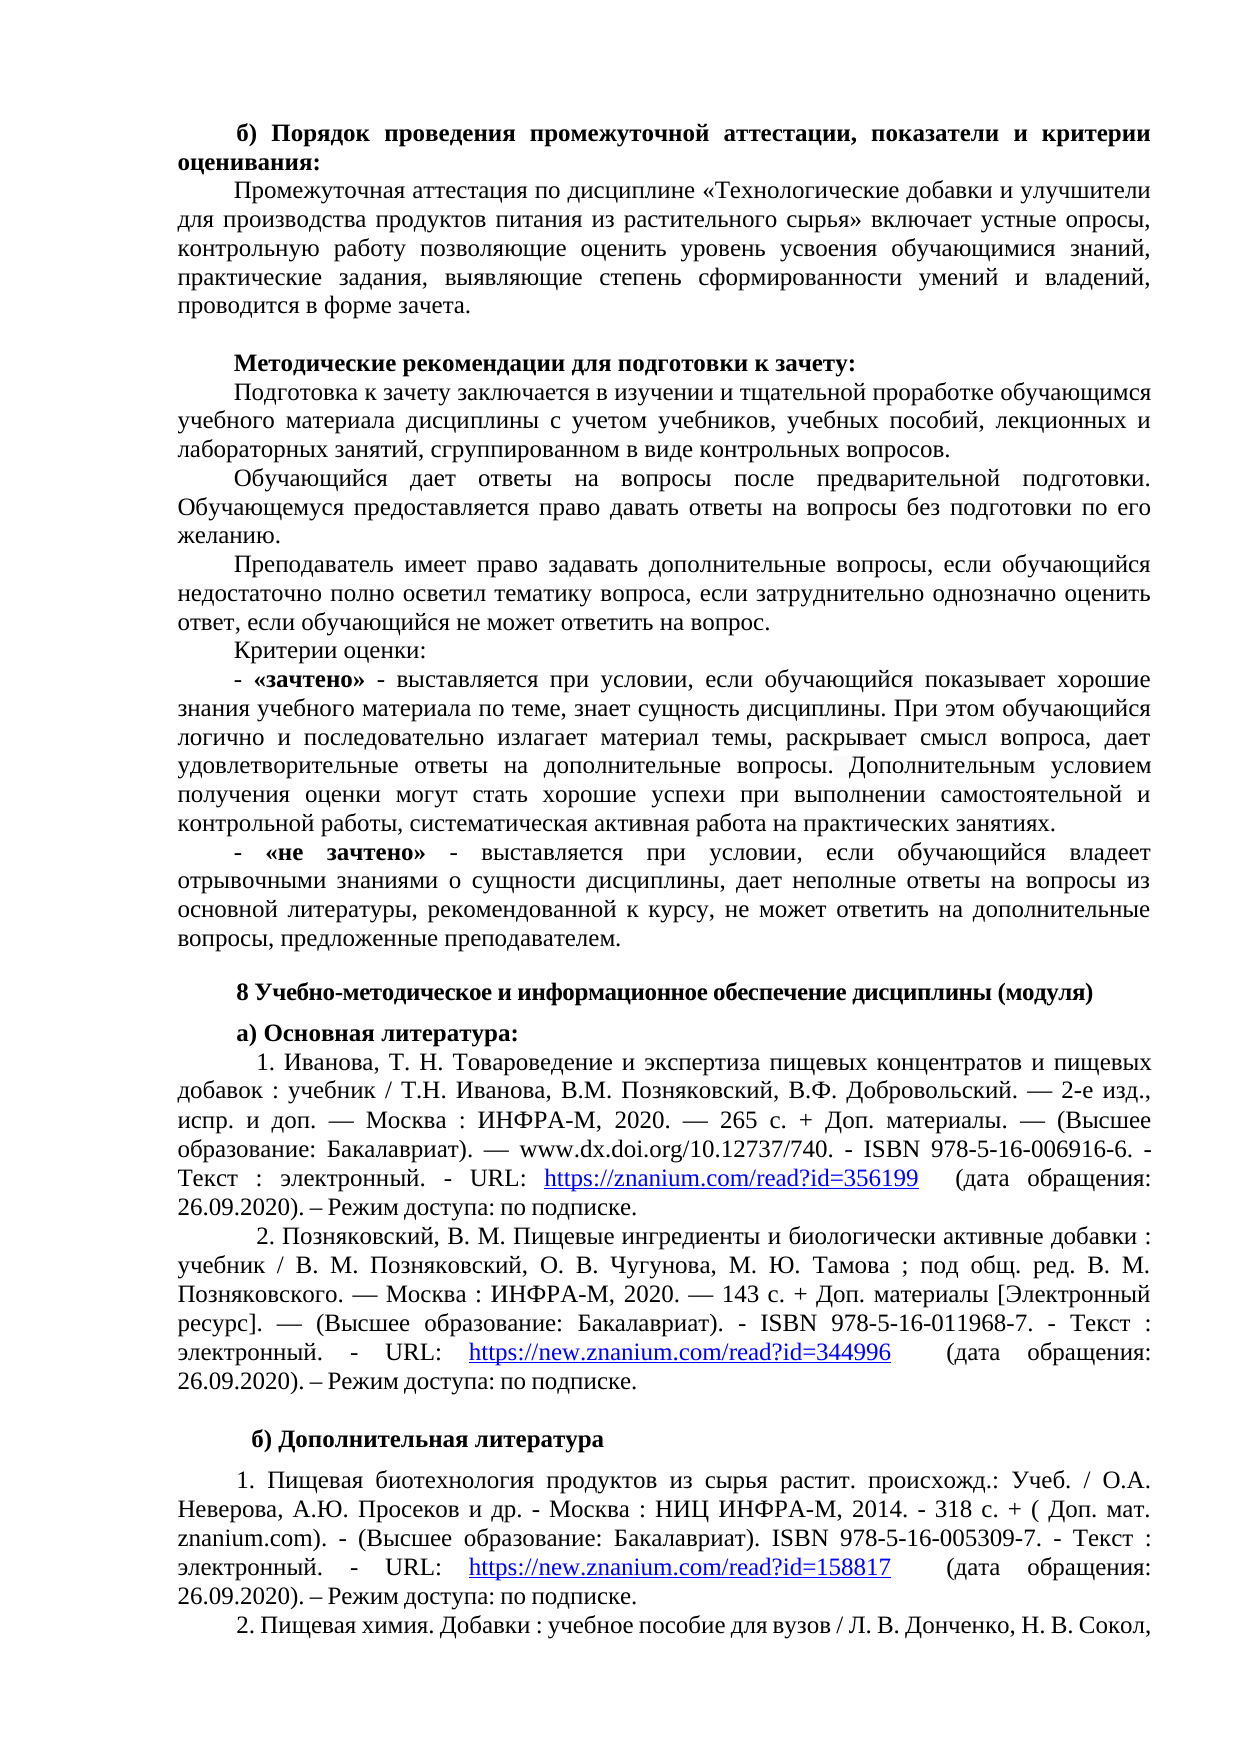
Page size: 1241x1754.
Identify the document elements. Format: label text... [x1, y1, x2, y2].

text Промежуточная аттестация по дисциплине «Технологические добавки и улучшители для производства продуктов питания из растительного сырья» включает устные опросы, контрольную работу позволяющие оценить уровень усвоения обучающимися знаний, практические задания, выявляющие степень сформированности умений и владений, проводится в форме зачета. [177, 176, 1152, 319]
text - «не зачтено» - выставляется при условии, если обучающийся владеет отрывочными знаниями о сущности дисциплины, дает неполные ответы на вопросы из основной литературы, рекомендованной к курсу, не может ответить на дополнительные вопросы, предложенные преподавателем. [177, 837, 1152, 952]
text а) Основная литература: [177, 1018, 1152, 1047]
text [177, 1610, 1152, 1639]
text Критерии оценки: [177, 636, 1152, 664]
text б) Порядок проведения промежуточной аттестации, показатели и критерии оценивания: [177, 118, 1152, 176]
text Подготовка к зачету заключается в изучении и тщательной проработке обучающимся учебного материала дисциплины с учетом учебников, учебных пособий, лекционных и лабораторных занятий, сгруппированном в виде контрольных вопросов. [177, 377, 1152, 463]
text б) Дополнительная литература [177, 1424, 1152, 1452]
text 1. Иванова, Т. Н. Товароведение и экспертиза пищевых концентратов и пищевых добавок : учебник / Т.Н. Иванова, В.М. Позняковский, В.Ф. Добровольский. — 2-е изд., испр. и доп. — Москва : ИНФРА-М, 2020. — 265 с. + Доп. материалы. — (Высшее образование: Бакалавриат). — www.dx.doi.org/10.12737/740. - ISBN 978-5-16-006916-6. - Текст : электронный. - URL: https://znanium.com/read?id=356199 (дата обращения: 26.09.2020). – Режим доступа: по подписке. [177, 1047, 1152, 1221]
text 2. Позняковский, В. М. Пищевые ингредиенты и биологически активные добавки : учебник / В. М. Позняковский, О. В. Чугунова, М. Ю. Тамова ; под общ. ред. В. М. Позняковского. — Москва : ИНФРА-М, 2020. — 143 с. + Доп. материалы [Электронный ресурс]. — (Высшее образование: Бакалавриат). - ISBN 978-5-16-011968-7. - Текст : электронный. - URL: https://new.znanium.com/read?id=344996 (дата обращения: 26.09.2020). – Режим доступа: по подписке. [177, 1221, 1152, 1395]
text - «зачтено» - выставляется при условии, если обучающийся показывает хорошие знания учебного материала по теме, знает сущность дисциплины. При этом обучающийся логично и последовательно излагает материал темы, раскрывает смысл вопроса, дает удовлетворительные ответы на дополнительные вопросы. Дополнительным условием получения оценки могут стать хорошие успехи при выполнении самостоятельной и контрольной работы, систематическая активная работа на практических занятиях. [177, 664, 1152, 837]
text 8 Учебно-методическое и информационное обеспечение дисциплины (модуля) [177, 977, 1152, 1006]
text Обучающийся дает ответы на вопросы после предварительной подготовки. Обучающемуся предоставляется право давать ответы на вопросы без подготовки по его желанию. [177, 463, 1152, 549]
text Методические рекомендации для подготовки к зачету: [177, 348, 1152, 377]
text 1. Пищевая биотехнология продуктов из сырья растит. происхожд.: Учеб. / О.А. Неверова, А.Ю. Просеков и др. - Москва : НИЦ ИНФРА-М, 2014. - 318 с. + ( Доп. мат. znanium.com). - (Высшее образование: Бакалавриат). ISBN 978-5-16-005309-7. - Текст : электронный. - URL: https://new.znanium.com/read?id=158817 (дата обращения: 26.09.2020). – Режим доступа: по подписке. [177, 1465, 1152, 1610]
text Преподаватель имеет право задавать дополнительные вопросы, если обучающийся недостаточно полно осветил тематику вопроса, если затруднительно однозначно оценить ответ, если обучающийся не может ответить на вопрос. [177, 549, 1152, 636]
